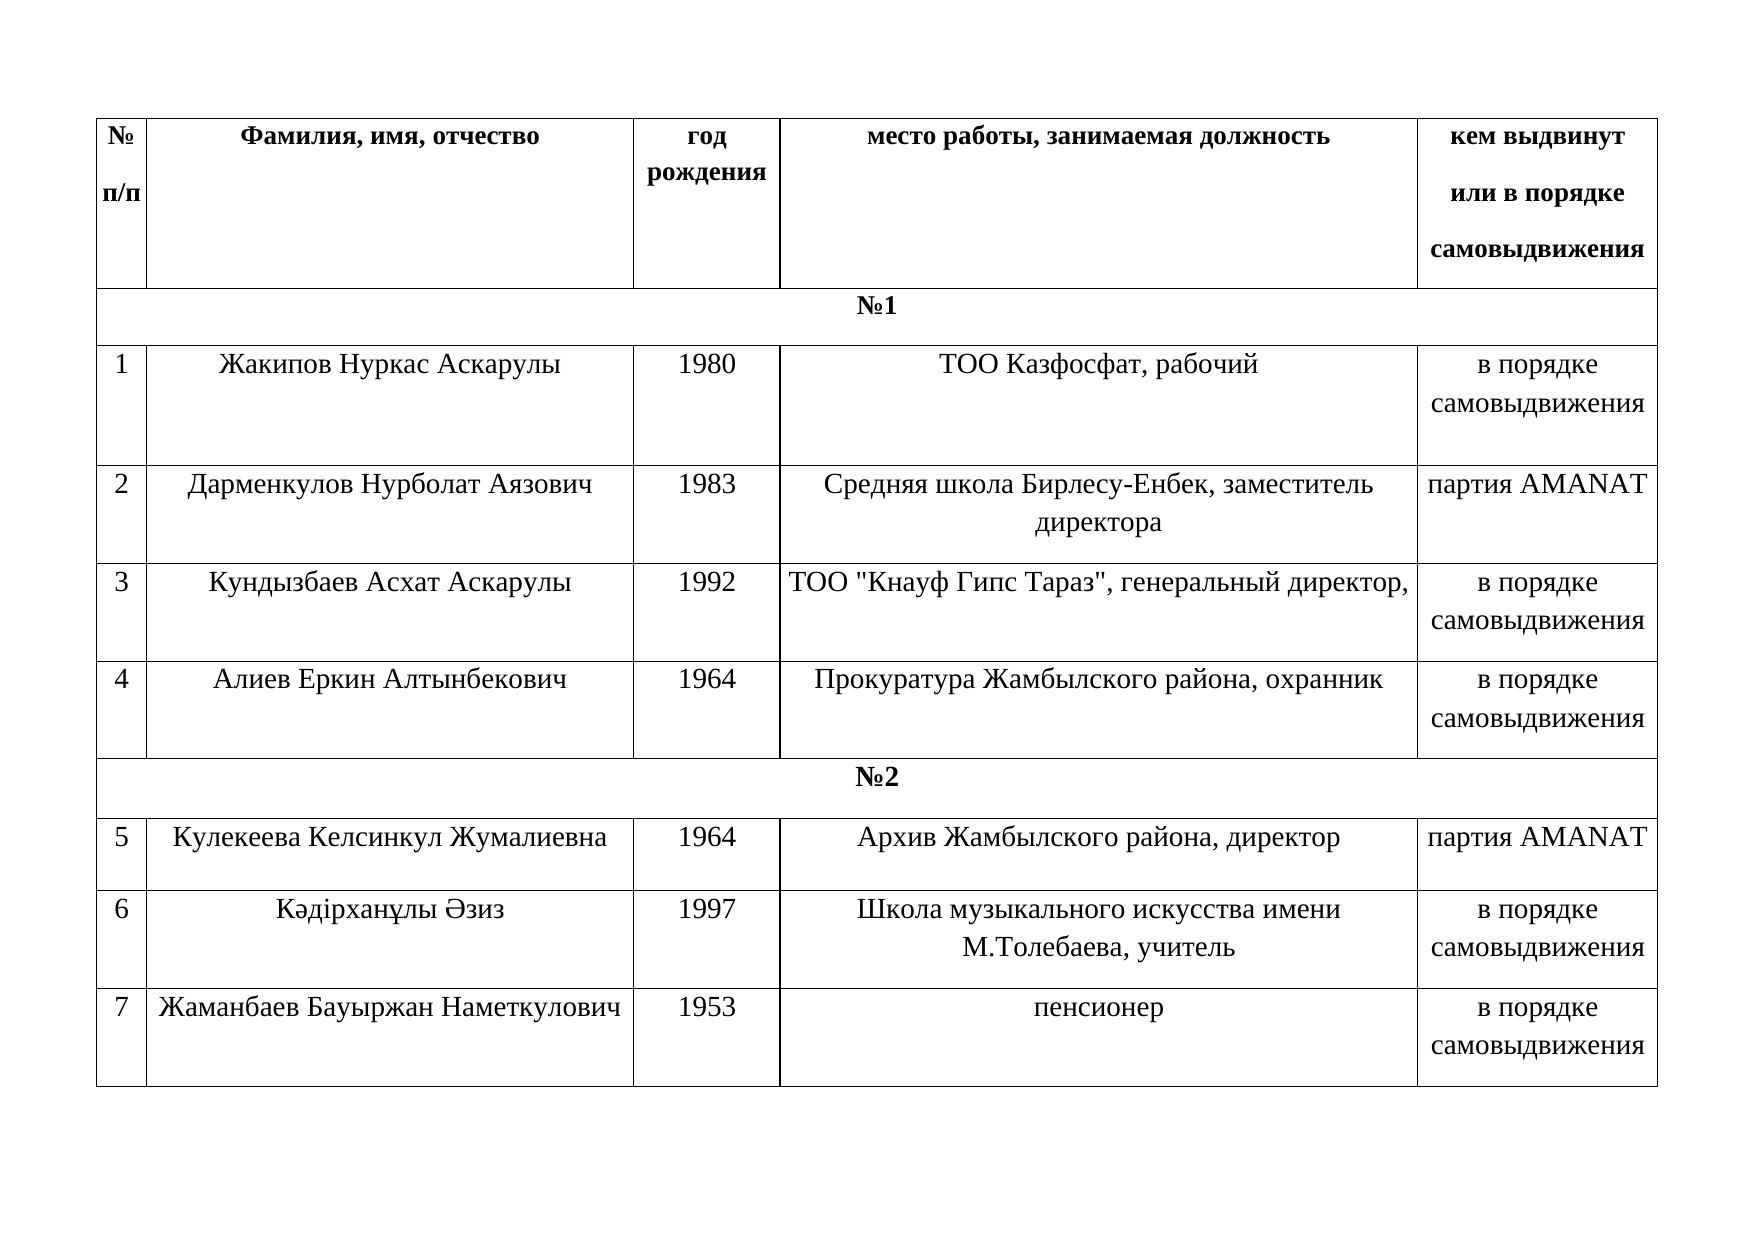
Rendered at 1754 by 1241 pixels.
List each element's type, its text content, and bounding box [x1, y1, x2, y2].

table_cell Кәдірханұлы Әзиз [147, 891, 633, 988]
table_cell Прокуратура Жамбылского района, охранник [781, 662, 1417, 758]
table_cell 1953 [634, 989, 779, 1086]
table_cell 1992 [634, 564, 779, 661]
table_cell 7 [97, 989, 146, 1086]
table_cell Жакипов Нуркас Аскарулы [147, 346, 633, 465]
table_cell Дарменкулов Нурболат Аязович [147, 466, 633, 563]
table_cell Жаманбаев Бауыржан Наметкулович [147, 989, 633, 1086]
table_cell 1983 [634, 466, 779, 563]
table_cell №1 [97, 289, 1657, 345]
table_cell Архив Жамбылского района, директор [781, 819, 1417, 890]
table_cell ТОО "Кнауф Гипс Тараз", генеральный директор, [781, 564, 1417, 661]
table_header Фамилия, имя, отчество [147, 119, 633, 288]
table_cell ТОО Казфосфат, рабочий [781, 346, 1417, 465]
table_cell 1964 [634, 662, 779, 758]
table_cell Кулекеева Келсинкул Жумалиевна [147, 819, 633, 890]
table_header год рождения [634, 119, 779, 288]
table_cell Средняя школа Бирлесу-Енбек, заместитель директора [781, 466, 1417, 563]
table_cell 6 [97, 891, 146, 988]
table_cell 1 [97, 346, 146, 465]
table_cell партия AMANAT [1418, 819, 1657, 890]
table_cell в порядке самовыдвижения [1418, 662, 1657, 758]
table_cell Алиев Еркин Алтынбекович [147, 662, 633, 758]
table_cell 3 [97, 564, 146, 661]
table_cell партия AMANAT [1418, 466, 1657, 563]
table_cell Школа музыкального искусства имени М.Толебаева, учитель [781, 891, 1417, 988]
table_cell пенсионер [781, 989, 1417, 1086]
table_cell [1418, 989, 1657, 1086]
table_cell 5 [97, 819, 146, 890]
table_cell 2 [97, 466, 146, 563]
table_cell 1997 [634, 891, 779, 988]
table_header место работы, занимаемая должность [781, 119, 1417, 288]
table_cell 4 [97, 662, 146, 758]
table_cell Кундызбаев Асхат Аскарулы [147, 564, 633, 661]
table_cell в порядке самовыдвижения [1418, 891, 1657, 988]
table_cell в порядке самовыдвижения [1418, 346, 1657, 465]
table_cell 1964 [634, 819, 779, 890]
table_cell №2 [97, 759, 1657, 818]
table_header кем выдвинут или в порядке самовыдвижения [1418, 119, 1657, 288]
table_cell 1980 [634, 346, 779, 465]
table_cell в порядке самовыдвижения [1418, 564, 1657, 661]
table_header № п/п [97, 119, 146, 288]
